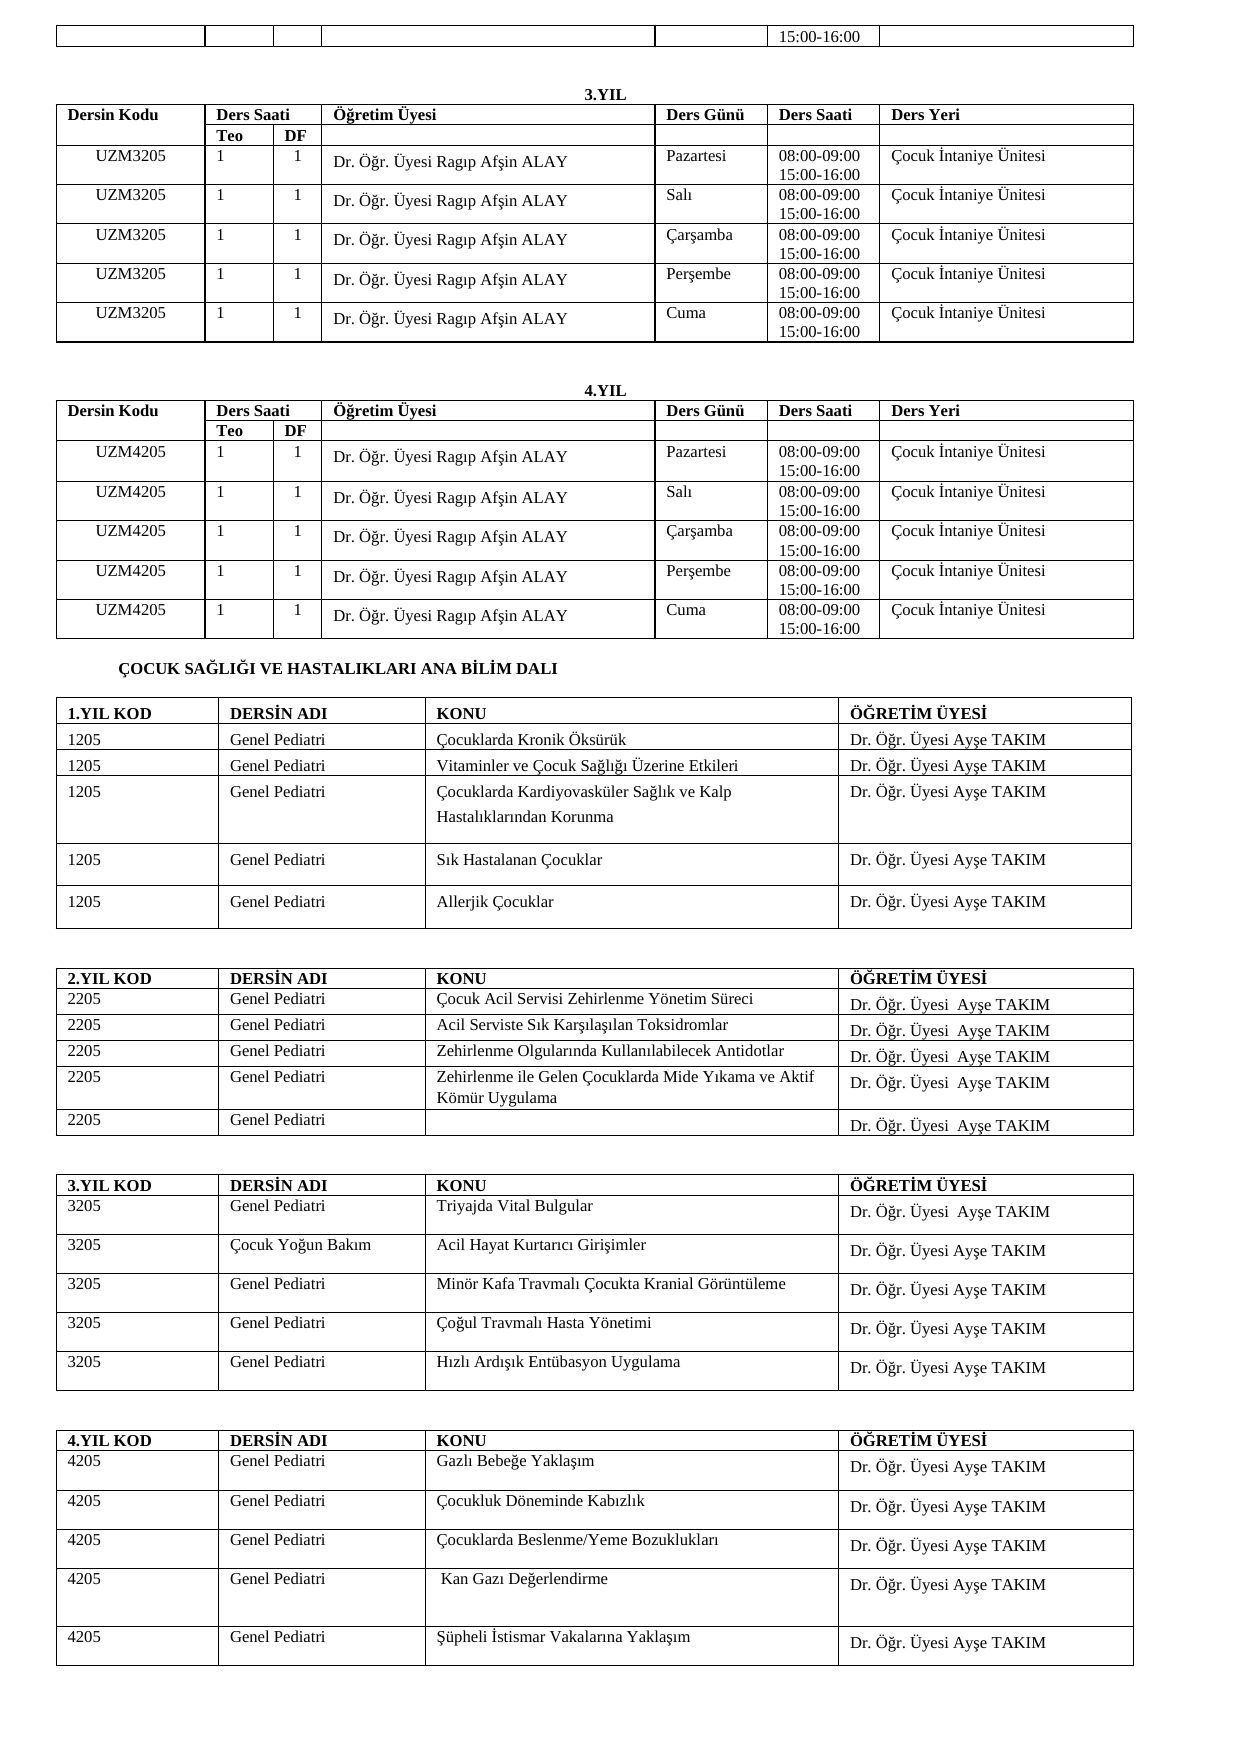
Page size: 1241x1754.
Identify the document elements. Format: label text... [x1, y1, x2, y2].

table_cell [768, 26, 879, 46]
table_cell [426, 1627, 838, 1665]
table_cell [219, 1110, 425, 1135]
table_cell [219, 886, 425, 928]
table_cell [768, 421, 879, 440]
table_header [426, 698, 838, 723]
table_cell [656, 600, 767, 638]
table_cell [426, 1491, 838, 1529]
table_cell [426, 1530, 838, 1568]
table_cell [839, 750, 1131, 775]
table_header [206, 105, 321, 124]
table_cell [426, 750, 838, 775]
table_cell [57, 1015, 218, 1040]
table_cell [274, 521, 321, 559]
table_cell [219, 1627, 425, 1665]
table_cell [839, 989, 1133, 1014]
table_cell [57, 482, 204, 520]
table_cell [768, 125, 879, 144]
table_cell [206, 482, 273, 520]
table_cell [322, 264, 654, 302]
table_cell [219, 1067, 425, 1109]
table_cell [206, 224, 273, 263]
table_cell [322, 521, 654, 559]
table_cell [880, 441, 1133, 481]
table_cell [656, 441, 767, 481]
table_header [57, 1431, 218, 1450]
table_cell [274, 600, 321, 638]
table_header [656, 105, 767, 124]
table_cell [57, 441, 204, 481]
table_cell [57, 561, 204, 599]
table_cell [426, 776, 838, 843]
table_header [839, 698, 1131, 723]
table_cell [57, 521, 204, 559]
text 3.YIL [118, 85, 1092, 104]
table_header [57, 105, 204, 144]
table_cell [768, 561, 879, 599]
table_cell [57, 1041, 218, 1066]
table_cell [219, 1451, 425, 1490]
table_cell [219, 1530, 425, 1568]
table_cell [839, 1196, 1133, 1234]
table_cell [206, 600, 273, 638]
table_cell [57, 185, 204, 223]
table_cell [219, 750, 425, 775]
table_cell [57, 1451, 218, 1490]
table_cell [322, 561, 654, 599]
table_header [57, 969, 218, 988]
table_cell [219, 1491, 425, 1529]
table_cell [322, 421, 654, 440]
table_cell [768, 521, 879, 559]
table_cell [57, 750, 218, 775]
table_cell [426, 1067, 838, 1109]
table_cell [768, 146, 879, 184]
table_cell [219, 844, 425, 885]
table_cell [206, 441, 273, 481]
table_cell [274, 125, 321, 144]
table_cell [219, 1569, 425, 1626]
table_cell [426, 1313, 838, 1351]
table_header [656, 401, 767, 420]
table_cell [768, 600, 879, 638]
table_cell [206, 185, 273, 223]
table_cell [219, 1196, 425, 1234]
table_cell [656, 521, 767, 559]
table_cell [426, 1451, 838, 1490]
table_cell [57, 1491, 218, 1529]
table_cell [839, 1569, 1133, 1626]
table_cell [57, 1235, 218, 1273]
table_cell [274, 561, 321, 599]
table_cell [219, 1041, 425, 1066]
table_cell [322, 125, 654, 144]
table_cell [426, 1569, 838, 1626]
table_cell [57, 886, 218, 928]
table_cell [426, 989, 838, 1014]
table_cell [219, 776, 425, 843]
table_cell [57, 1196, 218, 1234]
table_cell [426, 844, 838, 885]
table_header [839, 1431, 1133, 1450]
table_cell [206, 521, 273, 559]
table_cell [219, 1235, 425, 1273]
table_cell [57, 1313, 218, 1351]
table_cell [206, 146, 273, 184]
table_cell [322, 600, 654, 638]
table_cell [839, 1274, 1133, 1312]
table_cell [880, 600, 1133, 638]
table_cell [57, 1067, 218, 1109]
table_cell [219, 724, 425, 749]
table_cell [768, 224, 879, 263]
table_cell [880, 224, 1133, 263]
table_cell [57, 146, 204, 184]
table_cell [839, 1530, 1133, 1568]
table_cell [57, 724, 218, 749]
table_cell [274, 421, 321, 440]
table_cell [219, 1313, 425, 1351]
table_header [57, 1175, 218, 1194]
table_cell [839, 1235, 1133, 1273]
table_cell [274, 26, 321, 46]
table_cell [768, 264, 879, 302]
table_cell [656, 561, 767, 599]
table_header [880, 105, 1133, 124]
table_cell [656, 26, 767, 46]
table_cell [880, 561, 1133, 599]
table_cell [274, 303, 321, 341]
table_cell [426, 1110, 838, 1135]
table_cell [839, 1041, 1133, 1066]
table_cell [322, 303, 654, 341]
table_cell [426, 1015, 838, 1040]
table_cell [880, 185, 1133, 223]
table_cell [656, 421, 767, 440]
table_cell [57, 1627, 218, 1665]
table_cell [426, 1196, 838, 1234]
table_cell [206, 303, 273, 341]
text 4.YIL [118, 381, 1092, 400]
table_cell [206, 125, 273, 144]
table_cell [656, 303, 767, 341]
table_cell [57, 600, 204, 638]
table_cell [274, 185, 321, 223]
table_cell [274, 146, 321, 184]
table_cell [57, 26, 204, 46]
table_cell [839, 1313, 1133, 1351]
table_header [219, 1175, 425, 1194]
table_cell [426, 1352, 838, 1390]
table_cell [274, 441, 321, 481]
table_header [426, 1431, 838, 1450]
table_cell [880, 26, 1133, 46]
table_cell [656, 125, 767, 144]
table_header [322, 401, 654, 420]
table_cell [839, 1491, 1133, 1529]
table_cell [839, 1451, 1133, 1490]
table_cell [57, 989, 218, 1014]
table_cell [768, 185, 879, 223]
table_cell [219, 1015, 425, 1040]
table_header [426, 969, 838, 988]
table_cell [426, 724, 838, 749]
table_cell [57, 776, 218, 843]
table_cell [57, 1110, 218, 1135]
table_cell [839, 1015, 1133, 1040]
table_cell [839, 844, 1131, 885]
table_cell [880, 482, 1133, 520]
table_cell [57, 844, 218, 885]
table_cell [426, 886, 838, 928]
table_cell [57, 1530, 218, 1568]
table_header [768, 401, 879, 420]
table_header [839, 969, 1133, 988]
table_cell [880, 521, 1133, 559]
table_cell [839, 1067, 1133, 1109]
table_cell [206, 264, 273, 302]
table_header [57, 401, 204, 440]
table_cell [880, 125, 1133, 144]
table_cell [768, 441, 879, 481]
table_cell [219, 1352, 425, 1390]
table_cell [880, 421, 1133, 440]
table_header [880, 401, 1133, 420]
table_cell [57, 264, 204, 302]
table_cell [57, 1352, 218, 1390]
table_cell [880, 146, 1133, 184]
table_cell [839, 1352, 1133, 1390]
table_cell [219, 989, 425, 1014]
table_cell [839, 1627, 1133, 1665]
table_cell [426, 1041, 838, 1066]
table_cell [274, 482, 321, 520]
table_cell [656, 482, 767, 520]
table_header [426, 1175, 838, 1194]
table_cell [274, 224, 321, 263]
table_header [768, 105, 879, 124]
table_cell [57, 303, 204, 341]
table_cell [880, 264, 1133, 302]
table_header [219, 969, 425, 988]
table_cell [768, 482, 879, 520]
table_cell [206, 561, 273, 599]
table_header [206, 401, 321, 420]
text ÇOCUK SAĞLIĞI VE HASTALIKLARI ANA BİLİM DALI [118, 658, 1092, 678]
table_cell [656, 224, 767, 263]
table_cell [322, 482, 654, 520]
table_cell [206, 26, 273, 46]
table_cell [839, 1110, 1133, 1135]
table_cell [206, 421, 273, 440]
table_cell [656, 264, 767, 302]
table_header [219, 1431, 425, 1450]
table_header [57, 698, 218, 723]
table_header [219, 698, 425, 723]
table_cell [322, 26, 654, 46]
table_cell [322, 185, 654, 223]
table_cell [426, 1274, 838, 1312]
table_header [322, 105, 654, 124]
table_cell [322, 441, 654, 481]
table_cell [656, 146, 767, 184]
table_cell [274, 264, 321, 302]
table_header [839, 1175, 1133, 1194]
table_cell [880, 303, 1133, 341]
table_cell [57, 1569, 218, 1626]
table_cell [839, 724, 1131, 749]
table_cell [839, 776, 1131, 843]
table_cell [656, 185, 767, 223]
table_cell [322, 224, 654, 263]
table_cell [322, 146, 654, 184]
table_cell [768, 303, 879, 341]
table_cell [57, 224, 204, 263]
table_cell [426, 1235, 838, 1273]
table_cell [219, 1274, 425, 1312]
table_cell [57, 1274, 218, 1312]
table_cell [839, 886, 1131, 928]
